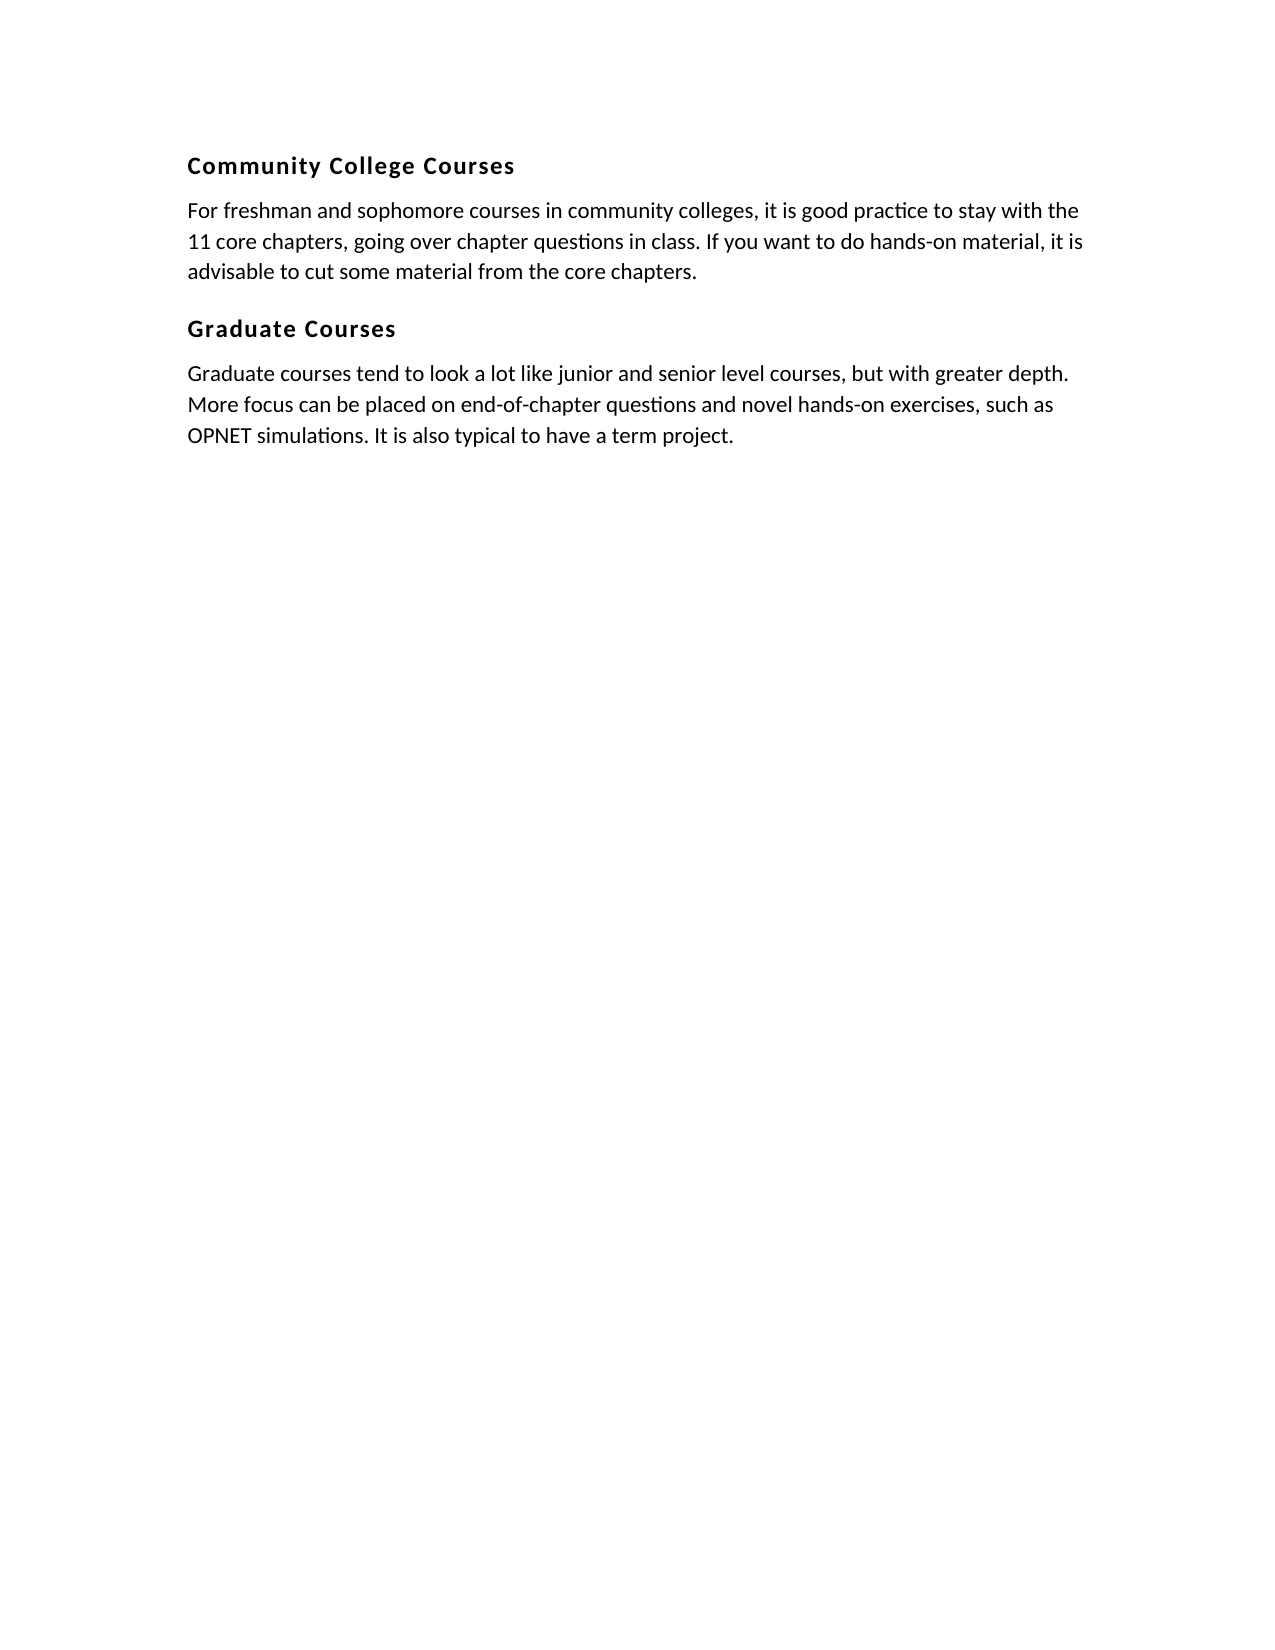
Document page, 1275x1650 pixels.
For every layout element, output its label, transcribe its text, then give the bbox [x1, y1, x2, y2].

text For freshman and sophomore courses in community colleges, it is good practice to stay with the 11 core chapters, going over chapter questions in class. If you want to do hands-on material, it is advisable to cut some material from the core chapters. [187, 196, 1087, 286]
subtitle Community College Courses [187, 150, 1087, 181]
text Graduate courses tend to look a lot like junior and senior level courses, but with greater depth. More focus can be placed on end-of-chapter questions and novel hands-on exercises, such as OPNET simulations. It is also typical to have a term project. [187, 359, 1087, 449]
subtitle Graduate Courses [187, 313, 1087, 344]
